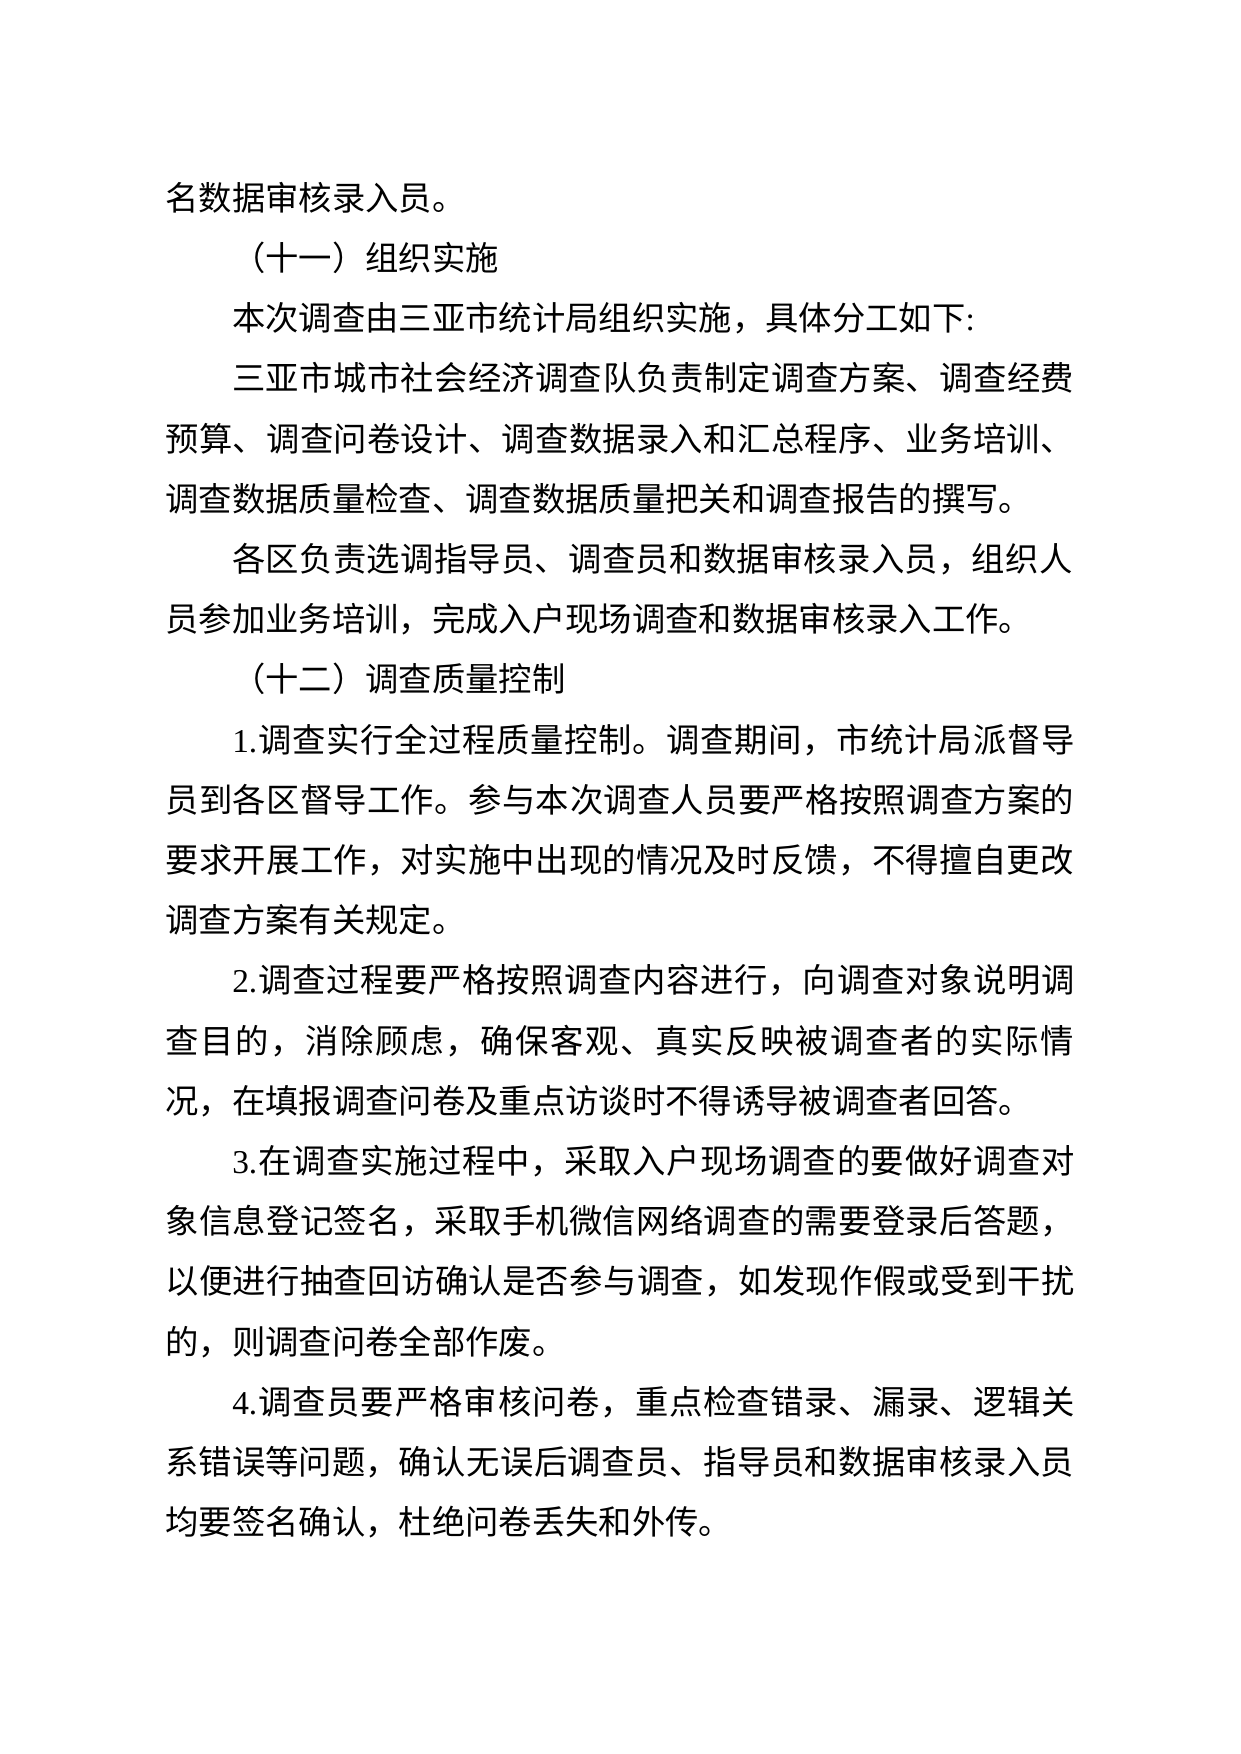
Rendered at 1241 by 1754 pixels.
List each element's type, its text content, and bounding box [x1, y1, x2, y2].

text 3.在调查实施过程中，采取入户现场调查的要做好调查对象信息登记签名，采取手机微信网络调查的需要登录后答题，以便进行抽查回访确认是否参与调查，如发现作假或受到干扰的，则调查问卷全部作废。 [165, 1125, 1075, 1366]
text 本次调查由三亚市统计局组织实施，具体分工如下: [165, 282, 1075, 343]
text 2.调查过程要严格按照调查内容进行，向调查对象说明调查目的，消除顾虑，确保客观、真实反映被调查者的实际情况，在填报调查问卷及重点访谈时不得诱导被调查者回答。 [165, 945, 1075, 1125]
text 三亚市城市社会经济调查队负责制定调查方案、调查经费预算、调查问卷设计、调查数据录入和汇总程序、业务培训、调查数据质量检查、调查数据质量把关和调查报告的撰写。 [165, 343, 1075, 523]
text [165, 162, 1075, 222]
text 4.调查员要严格审核问卷，重点检查错录、漏录、逻辑关系错误等问题，确认无误后调查员、指导员和数据审核录入员均要签名确认，杜绝问卷丢失和外传。 [165, 1366, 1075, 1547]
text （十一）组织实施 [165, 222, 1072, 282]
text （十二）调查质量控制 [165, 644, 1072, 704]
text 1.调查实行全过程质量控制。调查期间，市统计局派督导员到各区督导工作。参与本次调查人员要严格按照调查方案的要求开展工作，对实施中出现的情况及时反馈，不得擅自更改调查方案有关规定。 [165, 704, 1075, 945]
text 各区负责选调指导员、调查员和数据审核录入员，组织人员参加业务培训，完成入户现场调查和数据审核录入工作。 [165, 523, 1075, 644]
